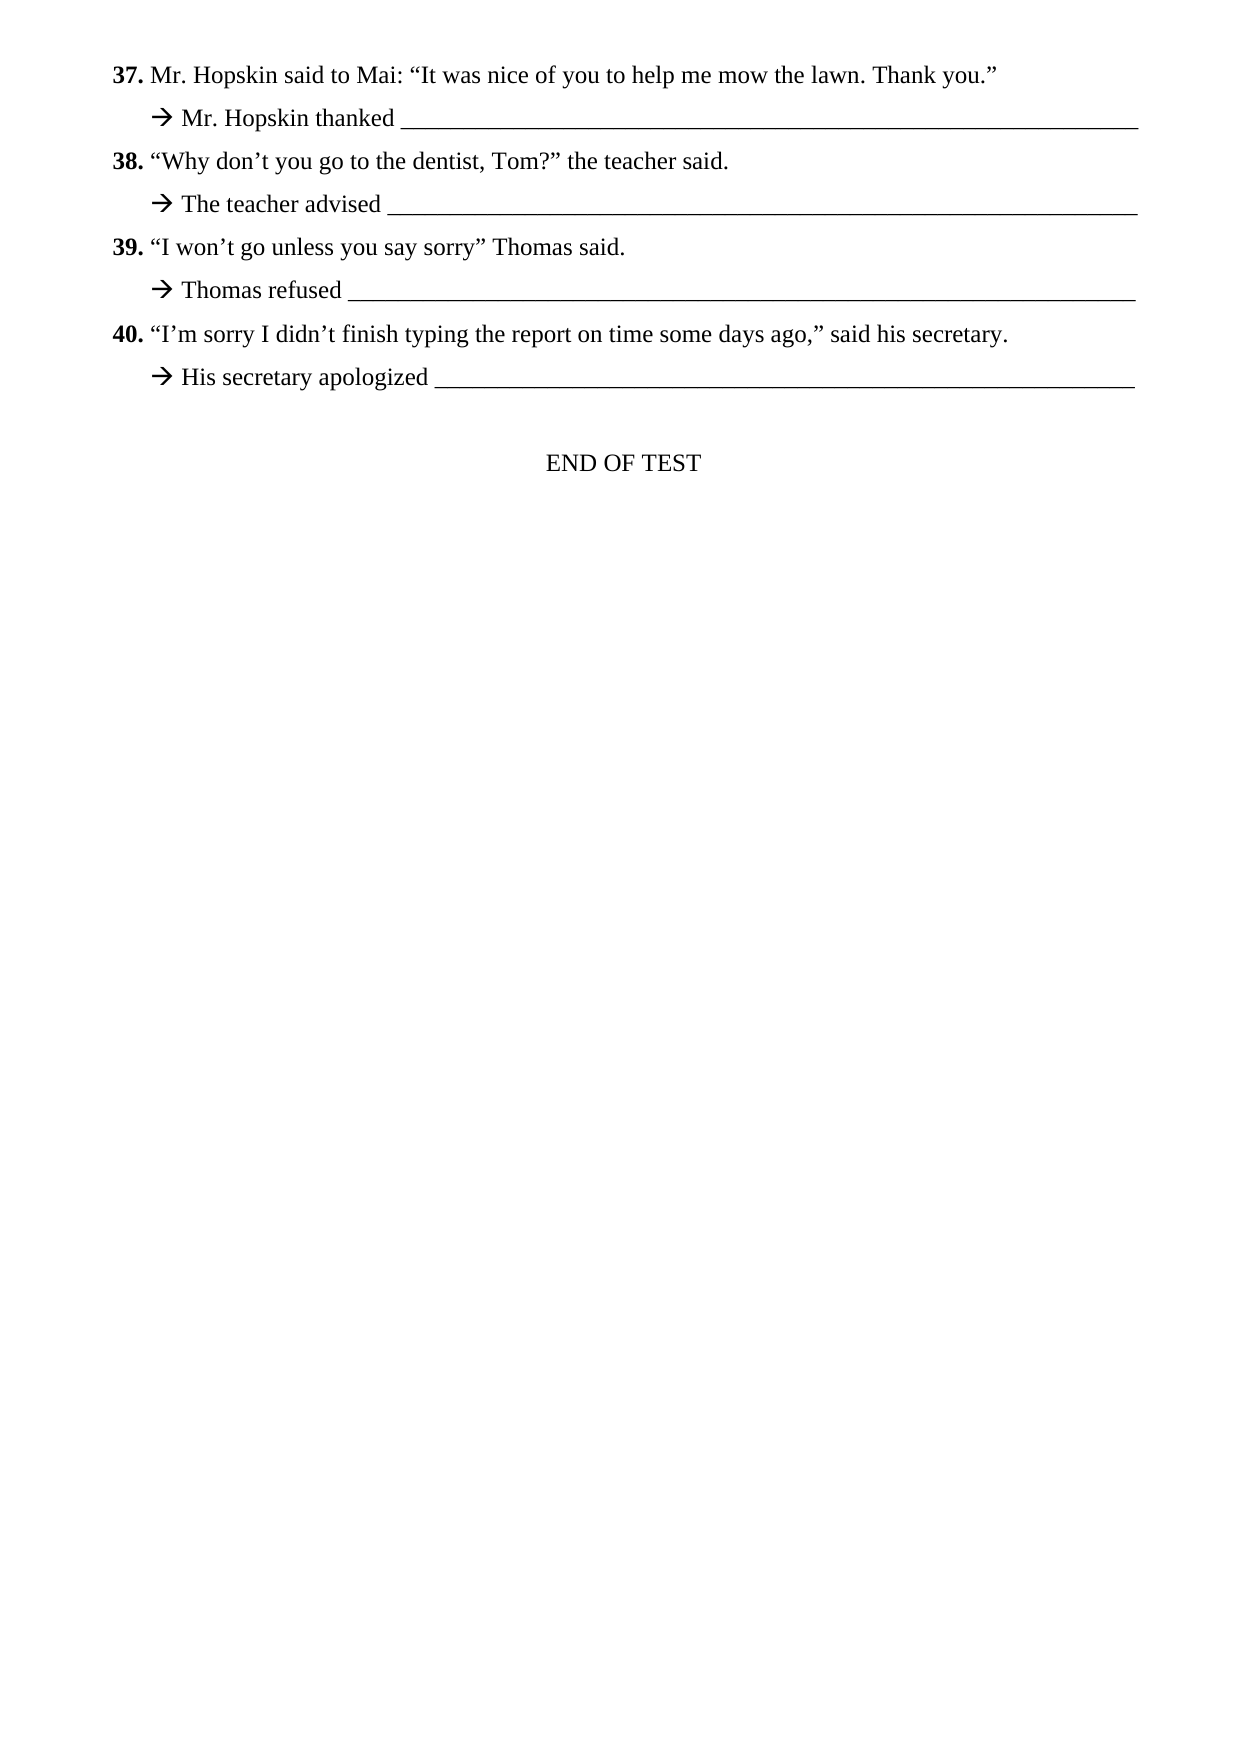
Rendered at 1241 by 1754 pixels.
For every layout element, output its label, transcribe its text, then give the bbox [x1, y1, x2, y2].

list “I won’t go unless you say sorry” Thomas said. [112, 232, 1172, 261]
list “I’m sorry I didn’t finish typing the report on time some days ago,” said his secretary. [112, 319, 1172, 347]
list His secretary apologized ________________________________________________________ [150, 362, 1172, 391]
list “Why don’t you go to the dentist, Tom?” the teacher said. [112, 146, 1172, 175]
text END OF TEST [75, 448, 1172, 477]
list The teacher advised ____________________________________________________________ [150, 189, 1172, 218]
list Mr. Hopskin thanked ___________________________________________________________ [150, 103, 1172, 132]
list Thomas refused _______________________________________________________________ [150, 276, 1172, 304]
list Mr. Hopskin said to Mai: “It was nice of you to help me mow the lawn. Thank you.” [112, 60, 1172, 89]
